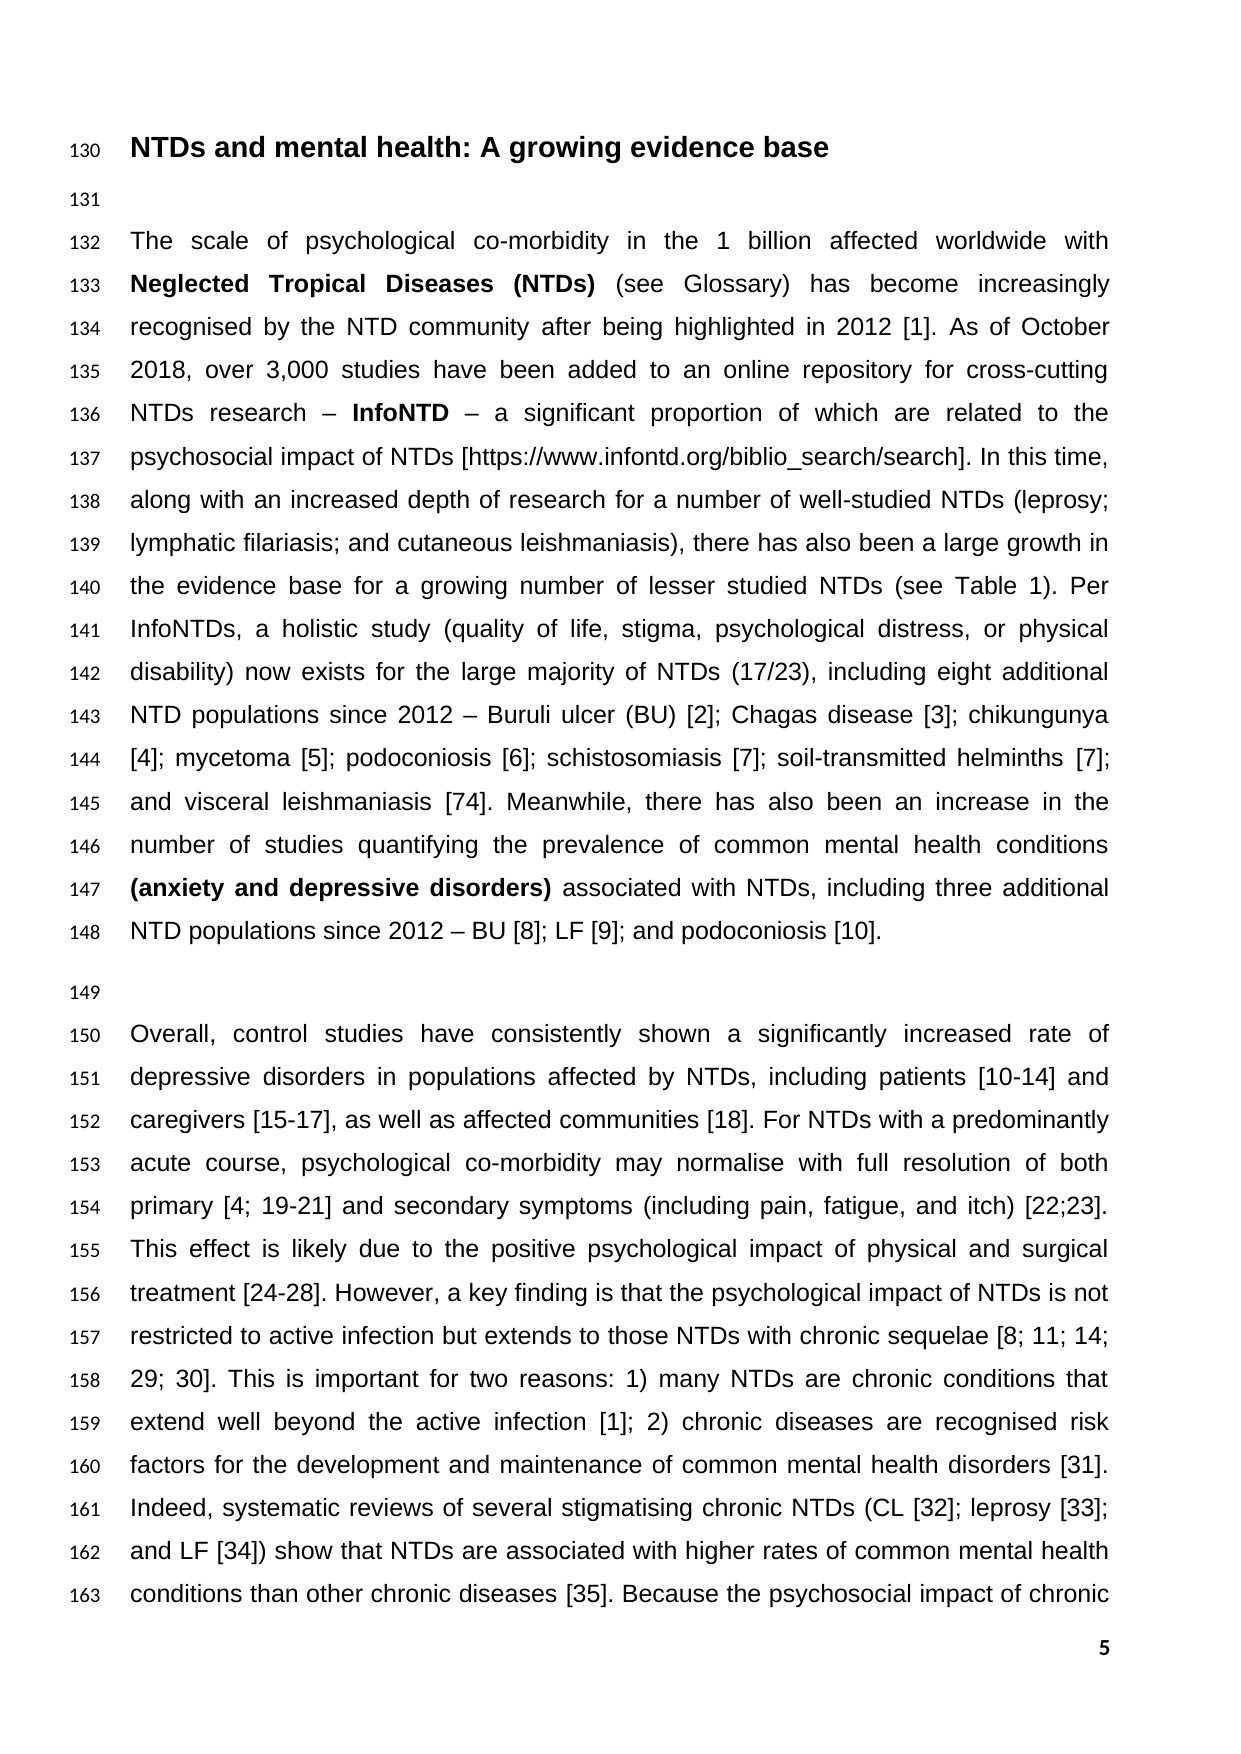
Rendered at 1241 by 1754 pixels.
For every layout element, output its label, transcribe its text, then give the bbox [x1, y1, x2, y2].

text The scale of psychological co-morbidity in the 1 billion affected worldwide with Neglected Tropical Diseases (NTDs) (see Glossary) has become increasingly recognised by the NTD community after being highlighted in 2012 [1]. As of October 2018, over 3,000 studies have been added to an online repository for cross-cutting NTDs research – InfoNTD – a significant proportion of which are related to the psychosocial impact of NTDs [https://www.infontd.org/biblio_search/search]. In this time, along with an increased depth of research for a number of well-studied NTDs (leprosy; lymphatic filariasis; and cutaneous leishmaniasis), there has also been a large growth in the evidence base for a growing number of lesser studied NTDs (see Table 1). Per InfoNTDs, a holistic study (quality of life, stigma, psychological distress, or physical disability) now exists for the large majority of NTDs (17/23), including eight additional NTD populations since 2012 – Buruli ulcer (BU) [2]; Chagas disease [3]; chikungunya [4]; mycetoma [5]; podoconiosis [6]; schistosomiasis [7]; soil-transmitted helminths [7]; and visceral leishmaniasis [74]. Meanwhile, there has also been an increase in the number of studies quantifying the prevalence of common mental health conditions (anxiety and depressive disorders) associated with NTDs, including three additional NTD populations since 2012 – BU [8]; LF [9]; and podoconiosis [10]. [130, 183, 1110, 944]
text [130, 976, 1110, 1608]
text NTDs and mental health: A growing evidence base [130, 130, 1110, 163]
